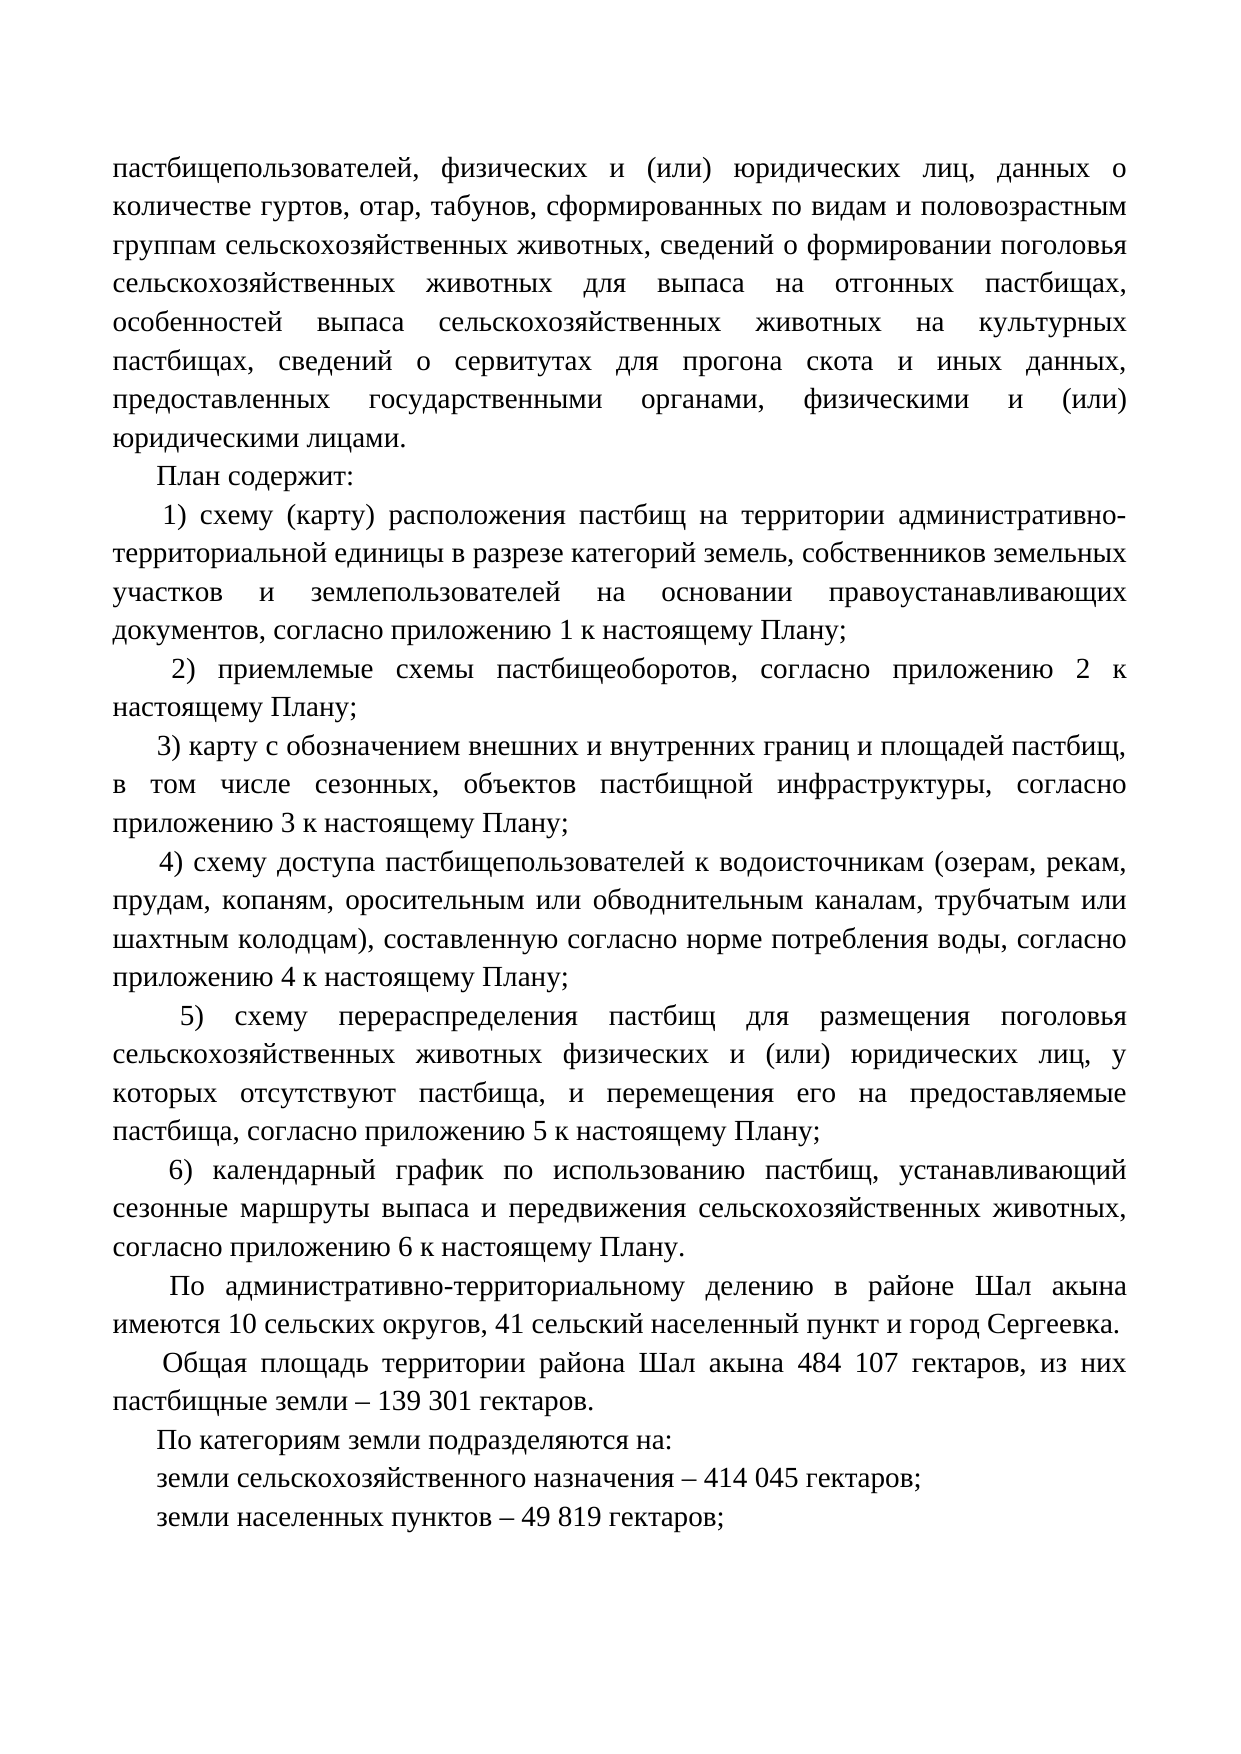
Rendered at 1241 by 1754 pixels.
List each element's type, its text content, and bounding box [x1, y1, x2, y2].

text По категориям земли подразделяются на: [112, 1422, 1128, 1455]
text 6) календарный график по использованию пастбищ, устанавливающий сезонные маршруты выпаса и передвижения сельскохозяйственных животных, согласно приложению 6 к настоящему Плану. [112, 1152, 1128, 1263]
text 3) карту с обозначением внешних и внутренних границ и площадей пастбищ, в том числе сезонных, объектов пастбищной инфраструктуры, согласно приложению 3 к настоящему Плану; [112, 728, 1128, 839]
text 5) схему перераспределения пастбищ для размещения поголовья сельскохозяйственных животных физических и (или) юридических лиц, у которых отсутствуют пастбища, и перемещения его на предоставляемые пастбища, согласно приложению 5 к настоящему Плану; [112, 998, 1128, 1147]
text По административно-территориальному делению в районе Шал акына имеются 10 сельских округов, 41 сельский населенный пункт и город Сергеевка. [112, 1268, 1128, 1340]
text 4) схему доступа пастбищепользователей к водоисточникам (озерам, рекам, прудам, копаням, оросительным или обводнительным каналам, трубчатым или шахтным колодцам), составленную согласно норме потребления воды, согласно приложению 4 к настоящему Плану; [112, 844, 1128, 993]
text 2) приемлемые схемы пастбищеоборотов, согласно приложению 2 к настоящему Плану; [112, 651, 1128, 723]
text земли населенных пунктов – 49 819 гектаров; [112, 1499, 1128, 1532]
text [112, 150, 1128, 453]
text 1) схему (карту) расположения пастбищ на территории административно-территориальной единицы в разрезе категорий земель, собственников земельных участков и землепользователей на основании правоустанавливающих документов, согласно приложению 1 к настоящему Плану; [112, 497, 1128, 646]
text План содержит: [112, 458, 1128, 492]
text земли сельскохозяйственного назначения – 414 045 гектаров; [112, 1460, 1128, 1494]
text Общая площадь территории района Шал акына 484 107 гектаров, из них пастбищные земли – 139 301 гектаров. [112, 1345, 1128, 1417]
